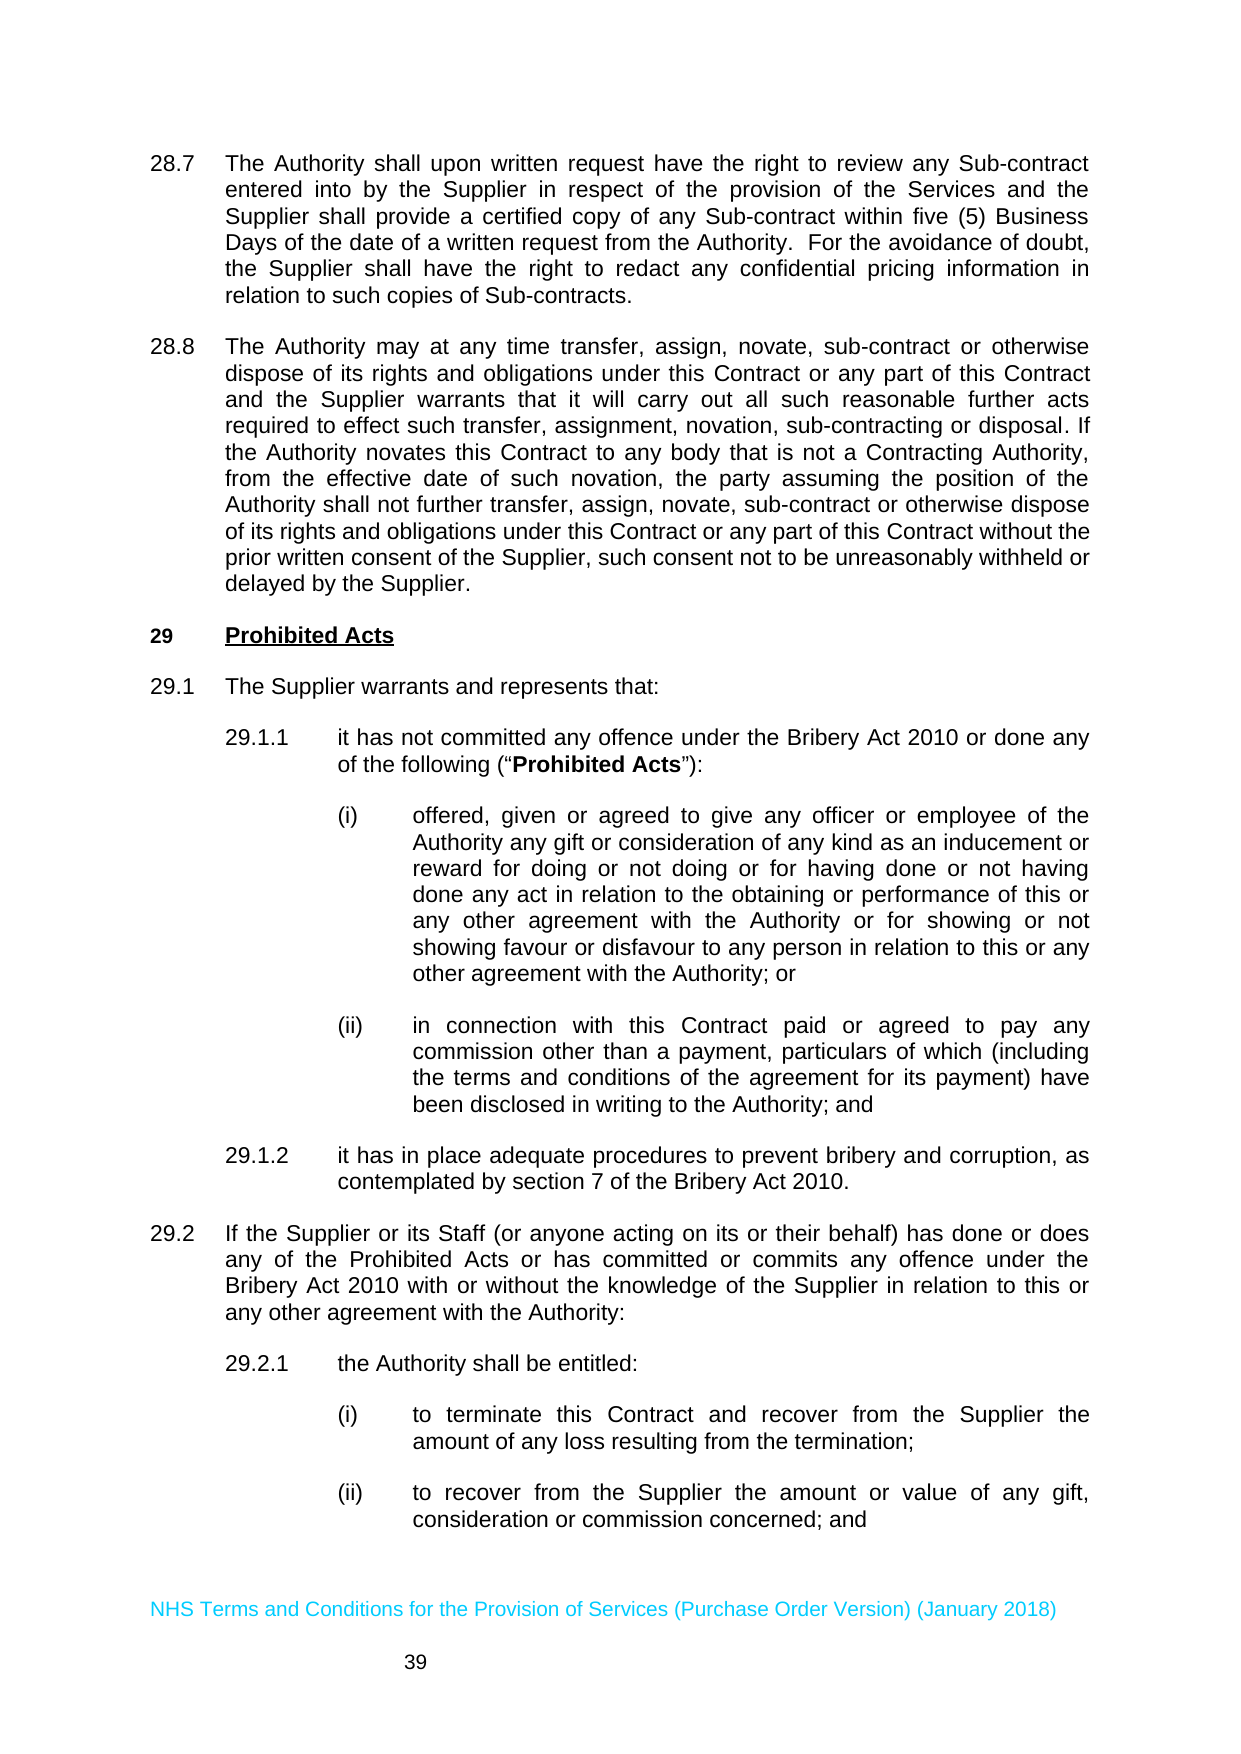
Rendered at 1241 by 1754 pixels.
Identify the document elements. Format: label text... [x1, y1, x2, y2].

subtitle The Authority shall upon written request have the right to review any Sub-contract entered into by the Supplier in respect of the provision of the Services and the Supplier shall provide a certified copy of any Sub-contract within five (5) Business Days of the date of a written request from the Authority. For the avoidance of doubt, the Supplier shall have the right to redact any confidential pricing information in relation to such copies of Sub-contracts. [150, 150, 1090, 308]
subtitle in connection with this Contract paid or agreed to pay any commission other than a payment, particulars of which (including the terms and conditions of the agreement for its payment) have been disclosed in writing to the Authority; and [337, 1012, 1090, 1117]
subtitle the Authority shall be entitled: [225, 1350, 1090, 1376]
subtitle If the Supplier or its Staff (or anyone acting on its or their behalf) has done or does any of the Prohibited Acts or has committed or commits any offence under the Bribery Act 2010 with or without the knowledge of the Supplier in relation to this or any other agreement with the Authority: [150, 1220, 1090, 1325]
subtitle to terminate this Contract and recover from the Supplier the amount of any loss resulting from the termination; [337, 1401, 1090, 1454]
subtitle Prohibited Acts [150, 622, 1090, 648]
subtitle to recover from the Supplier the amount or value of any gift, consideration or commission concerned; and [337, 1479, 1090, 1532]
subtitle The Authority may at any time transfer, assign, novate, sub-contract or otherwise dispose of its rights and obligations under this Contract or any part of this Contract and the Supplier warrants that it will carry out all such reasonable further acts required to effect such transfer, assignment, novation, sub-contracting or disposal. If the Authority novates this Contract to any body that is not a Contracting Authority, from the effective date of such novation, the party assuming the position of the Authority shall not further transfer, assign, novate, sub-contract or otherwise dispose of its rights and obligations under this Contract or any part of this Contract without the prior written consent of the Supplier, such consent not to be unreasonably withheld or delayed by the Supplier. [150, 333, 1090, 597]
subtitle offered, given or agreed to give any officer or employee of the Authority any gift or consideration of any kind as an inducement or reward for doing or not doing or for having done or not having done any act in relation to the obtaining or performance of this or any other agreement with the Authority or for showing or not showing favour or disfavour to any person in relation to this or any other agreement with the Authority; or [337, 802, 1090, 987]
subtitle it has in place adequate procedures to prevent bribery and corruption, as contemplated by section 7 of the Bribery Act 2010. [225, 1142, 1090, 1195]
subtitle it has not committed any offence under the Bribery Act 2010 or done any of the following (“Prohibited Acts”): [225, 724, 1090, 777]
subtitle The Supplier warrants and represents that: [150, 673, 1090, 699]
